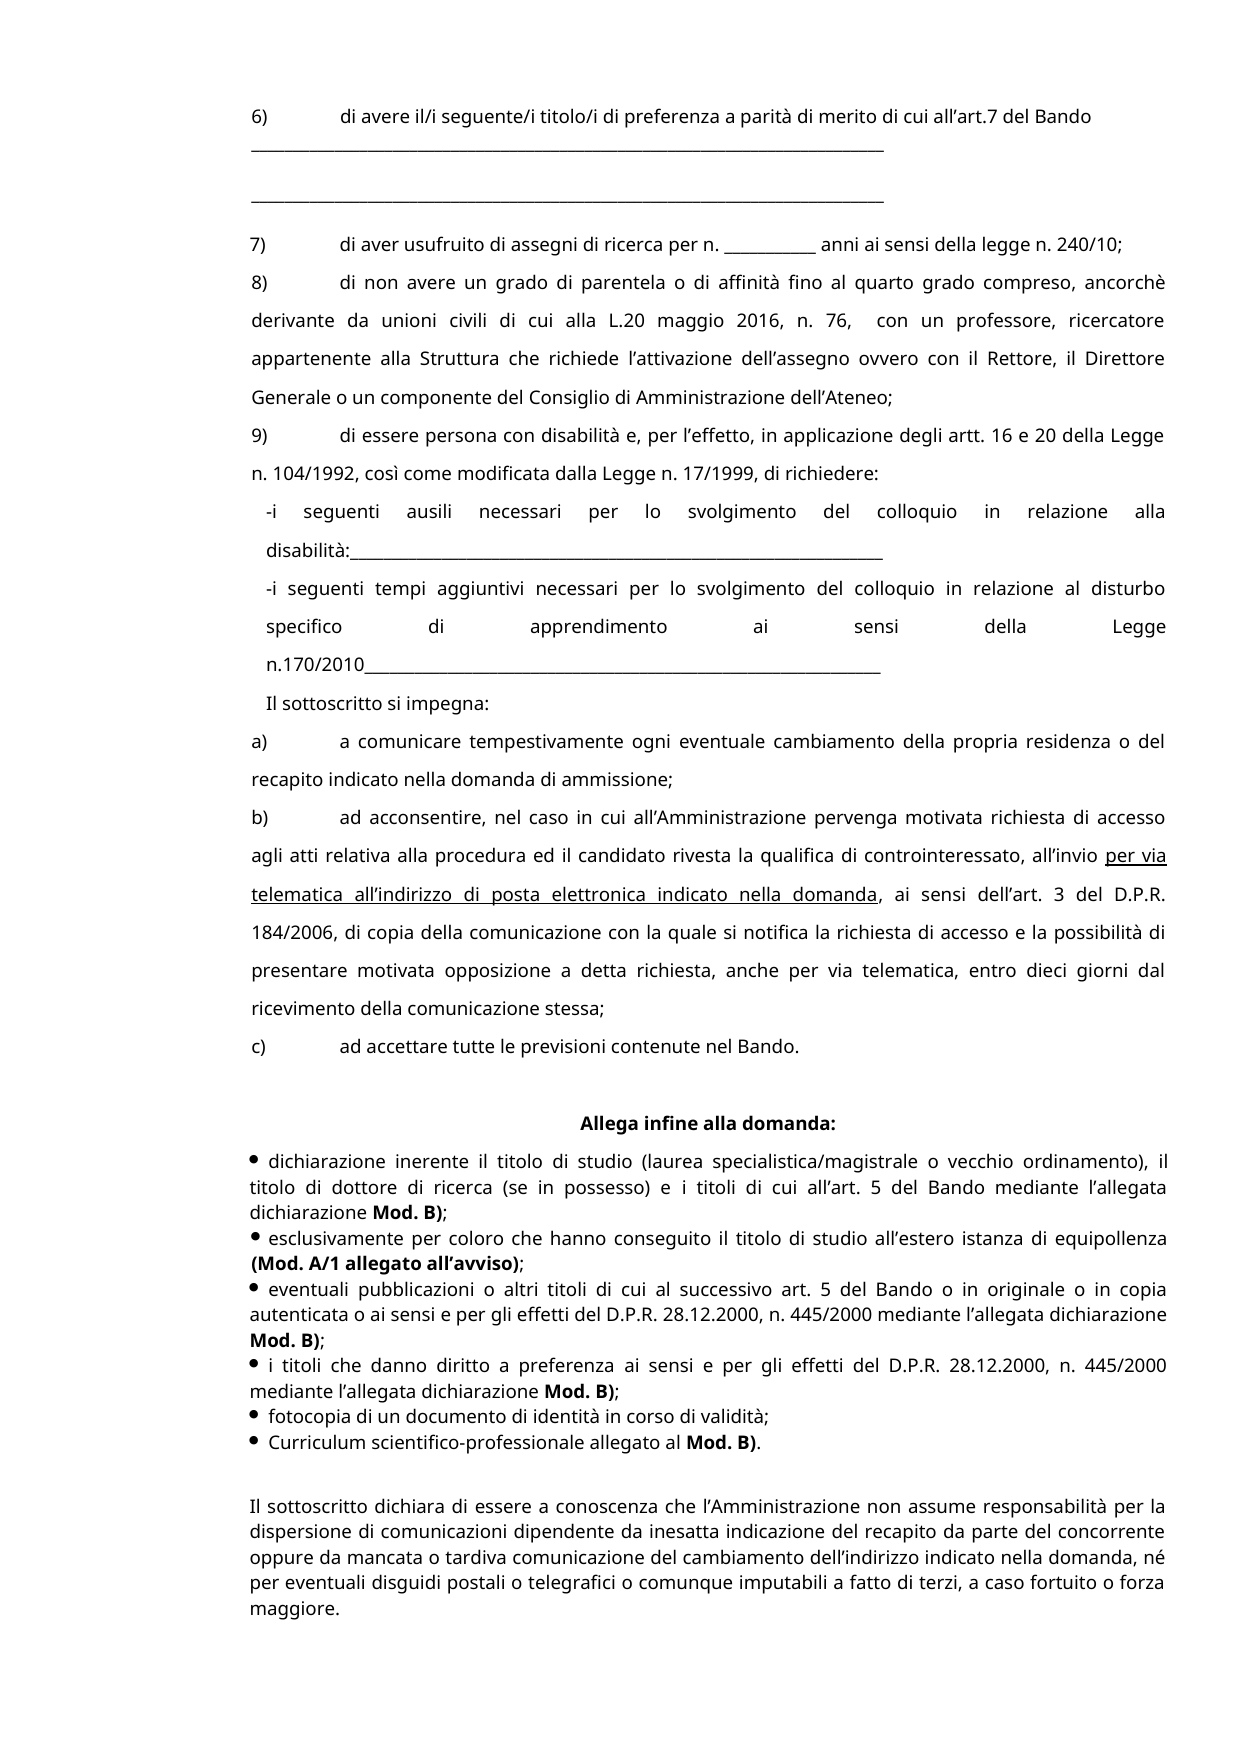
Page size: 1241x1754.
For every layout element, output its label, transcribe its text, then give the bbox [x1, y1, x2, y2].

list ad acconsentire, nel caso in cui all’Amministrazione pervenga motivata richiesta di accesso agli atti relativa alla procedura ed il candidato rivesta la qualifica di controinteressato, all’invio per via telematica all’indirizzo di posta elettronica indicato nella domanda, ai sensi dell’art. 3 del D.P.R. 184/2006, di copia della comunicazione con la quale si notifica la richiesta di accesso e la possibilità di presentare motivata opposizione a detta richiesta, anche per via telematica, entro dieci giorni dal ricevimento della comunicazione stessa; [251, 804, 1167, 1021]
list ad accettare tutte le previsioni contenute nel Bando. [251, 1034, 1167, 1059]
list a comunicare tempestivamente ogni eventuale cambiamento della propria residenza o del recapito indicato nella domanda di ammissione; [251, 728, 1167, 792]
list di essere persona con disabilità e, per l’effetto, in applicazione degli artt. 16 e 20 della Legge n. 104/1992, così come modificata dalla Legge n. 17/1999, di richiedere: [251, 422, 1167, 486]
text Allega infine alla domanda: [249, 1110, 1167, 1136]
list fotocopia di un documento di identità in corso di validità; [249, 1404, 1168, 1429]
list di non avere un grado di parentela o di affinità fino al quarto grado compreso, ancorchè derivante da unioni civili di cui alla L.20 maggio 2016, n. 76, con un professore, ricercatore appartenente alla Struttura che richiede l’attivazione dell’assegno ovvero con il Rettore, il Direttore Generale o un componente del Consiglio di Amministrazione dell’Ateneo; [251, 269, 1167, 409]
text Il sottoscritto dichiara di essere a conoscenza che l’Amministrazione non assume responsabilità per la dispersione di comunicazioni dipendente da inesatta indicazione del recapito da parte del concorrente oppure da mancata o tardiva comunicazione del cambiamento dell’indirizzo indicato nella domanda, né per eventuali disguidi postali o telegrafici o comunque imputabili a fatto di terzi, a caso fortuito o forza maggiore. [249, 1493, 1166, 1621]
text ____________________________________________________________________________ [251, 180, 1167, 206]
text Il sottoscritto si impegna: [148, 690, 1167, 715]
text -i seguenti ausili necessari per lo svolgimento del colloquio in relazione alla disabilità:________________________________________________________________ [266, 499, 1167, 562]
list esclusivamente per coloro che hanno conseguito il titolo di studio all’estero istanza di equipollenza (Mod. A/1 allegato all’avviso); [251, 1225, 1168, 1276]
list di aver usufruito di assegni di ricerca per n. ___________ anni ai sensi della legge n. 240/10; [249, 231, 1167, 257]
list i titoli che danno diritto a preferenza ai sensi e per gli effetti del D.P.R. 28.12.2000, n. 445/2000 mediante l’allegata dichiarazione Mod. B); [249, 1353, 1168, 1404]
list eventuali pubblicazioni o altri titoli di cui al successivo art. 5 del Bando o in originale o in copia autenticata o ai sensi e per gli effetti del D.P.R. 28.12.2000, n. 445/2000 mediante l’allegata dichiarazione Mod. B); [249, 1276, 1168, 1353]
text -i seguenti tempi aggiuntivi necessari per lo svolgimento del colloquio in relazione al disturbo specifico di apprendimento ai sensi della Legge n.170/2010______________________________________________________________ [266, 575, 1167, 677]
list di avere il/i seguente/i titolo/i di preferenza a parità di merito di cui all’art.7 del Bando [251, 103, 1167, 129]
list Curriculum scientifico-professionale allegato al Mod. B). [249, 1429, 1168, 1455]
text ____________________________________________________________________________ [251, 129, 1167, 154]
list dichiarazione inerente il titolo di studio (laurea specialistica/magistrale o vecchio ordinamento), il titolo di dottore di ricerca (se in possesso) e i titoli di cui all’art. 5 del Bando mediante l’allegata dichiarazione Mod. B); [249, 1148, 1168, 1225]
